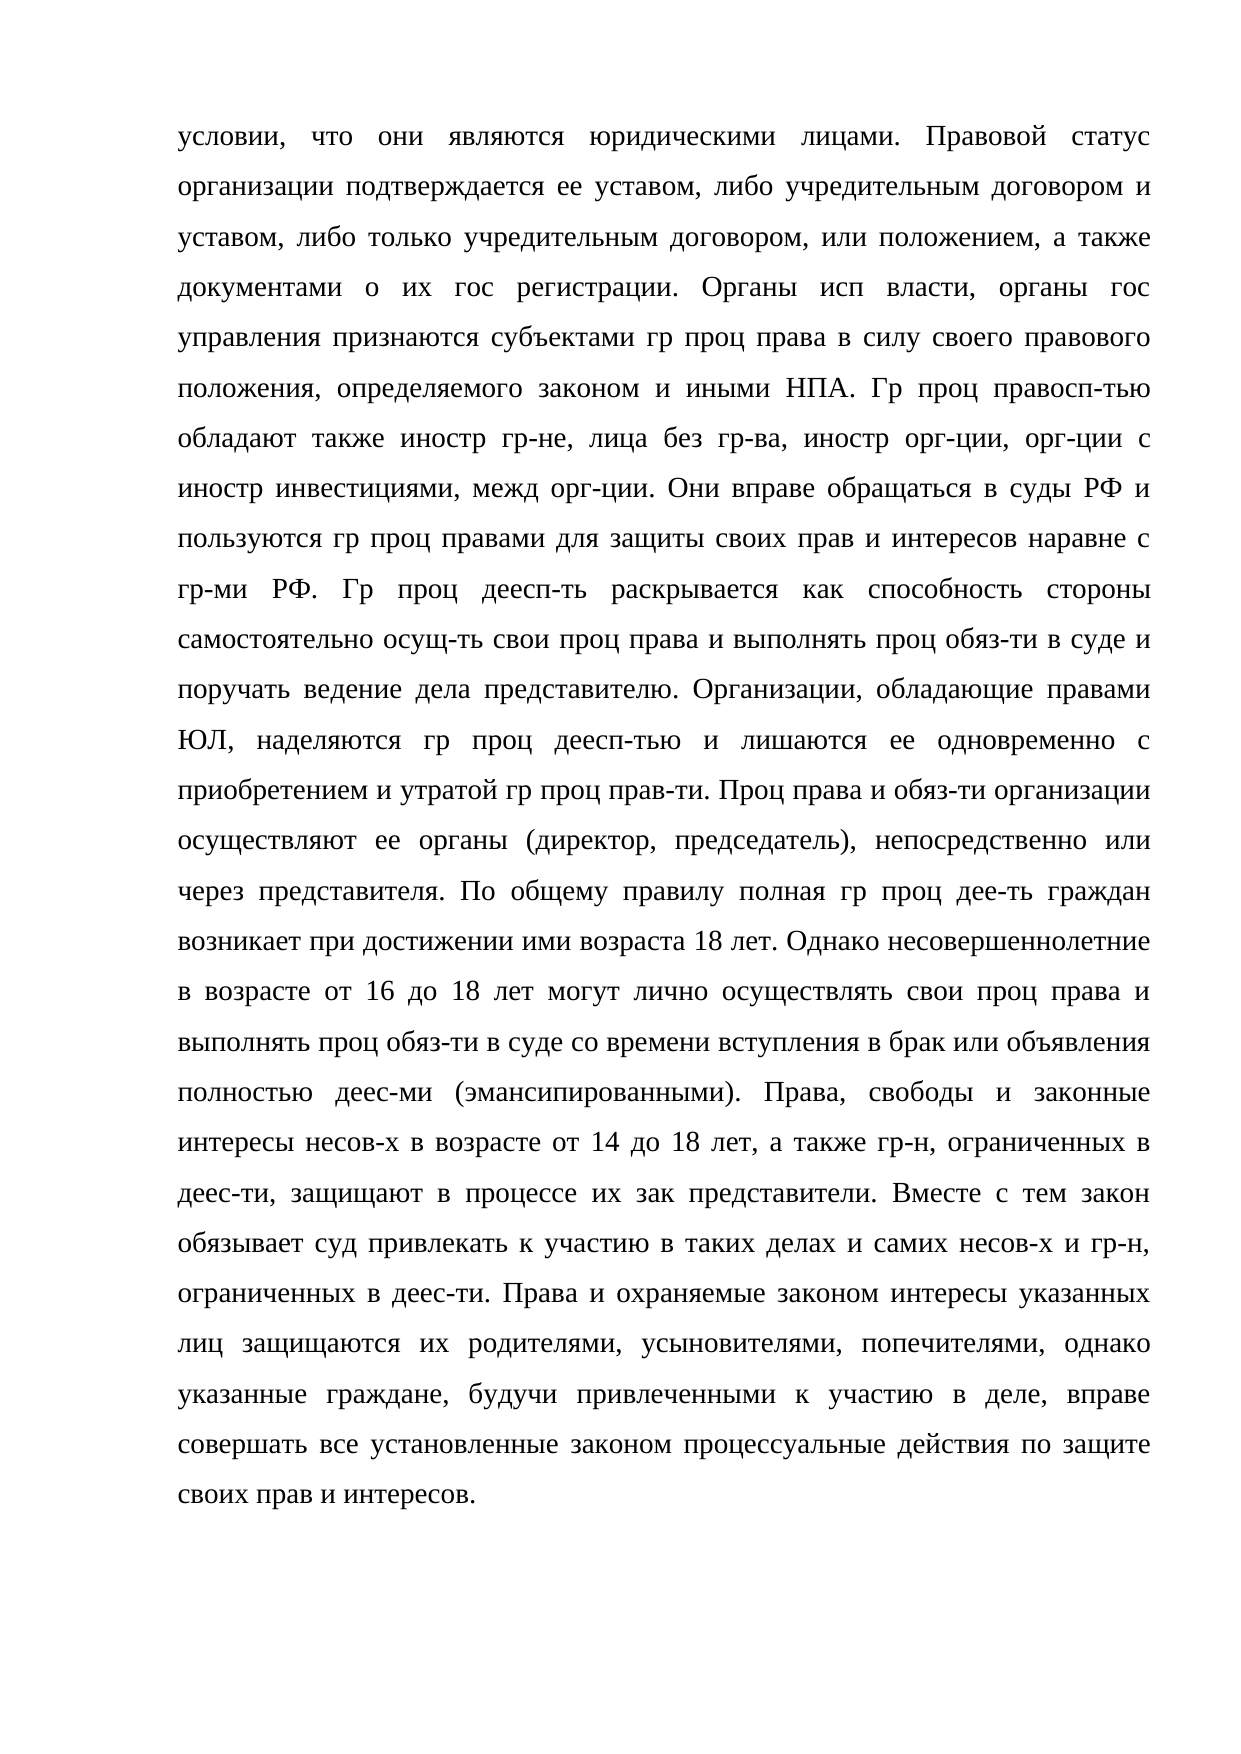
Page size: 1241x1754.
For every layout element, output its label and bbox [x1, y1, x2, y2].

text [177, 118, 1152, 1510]
